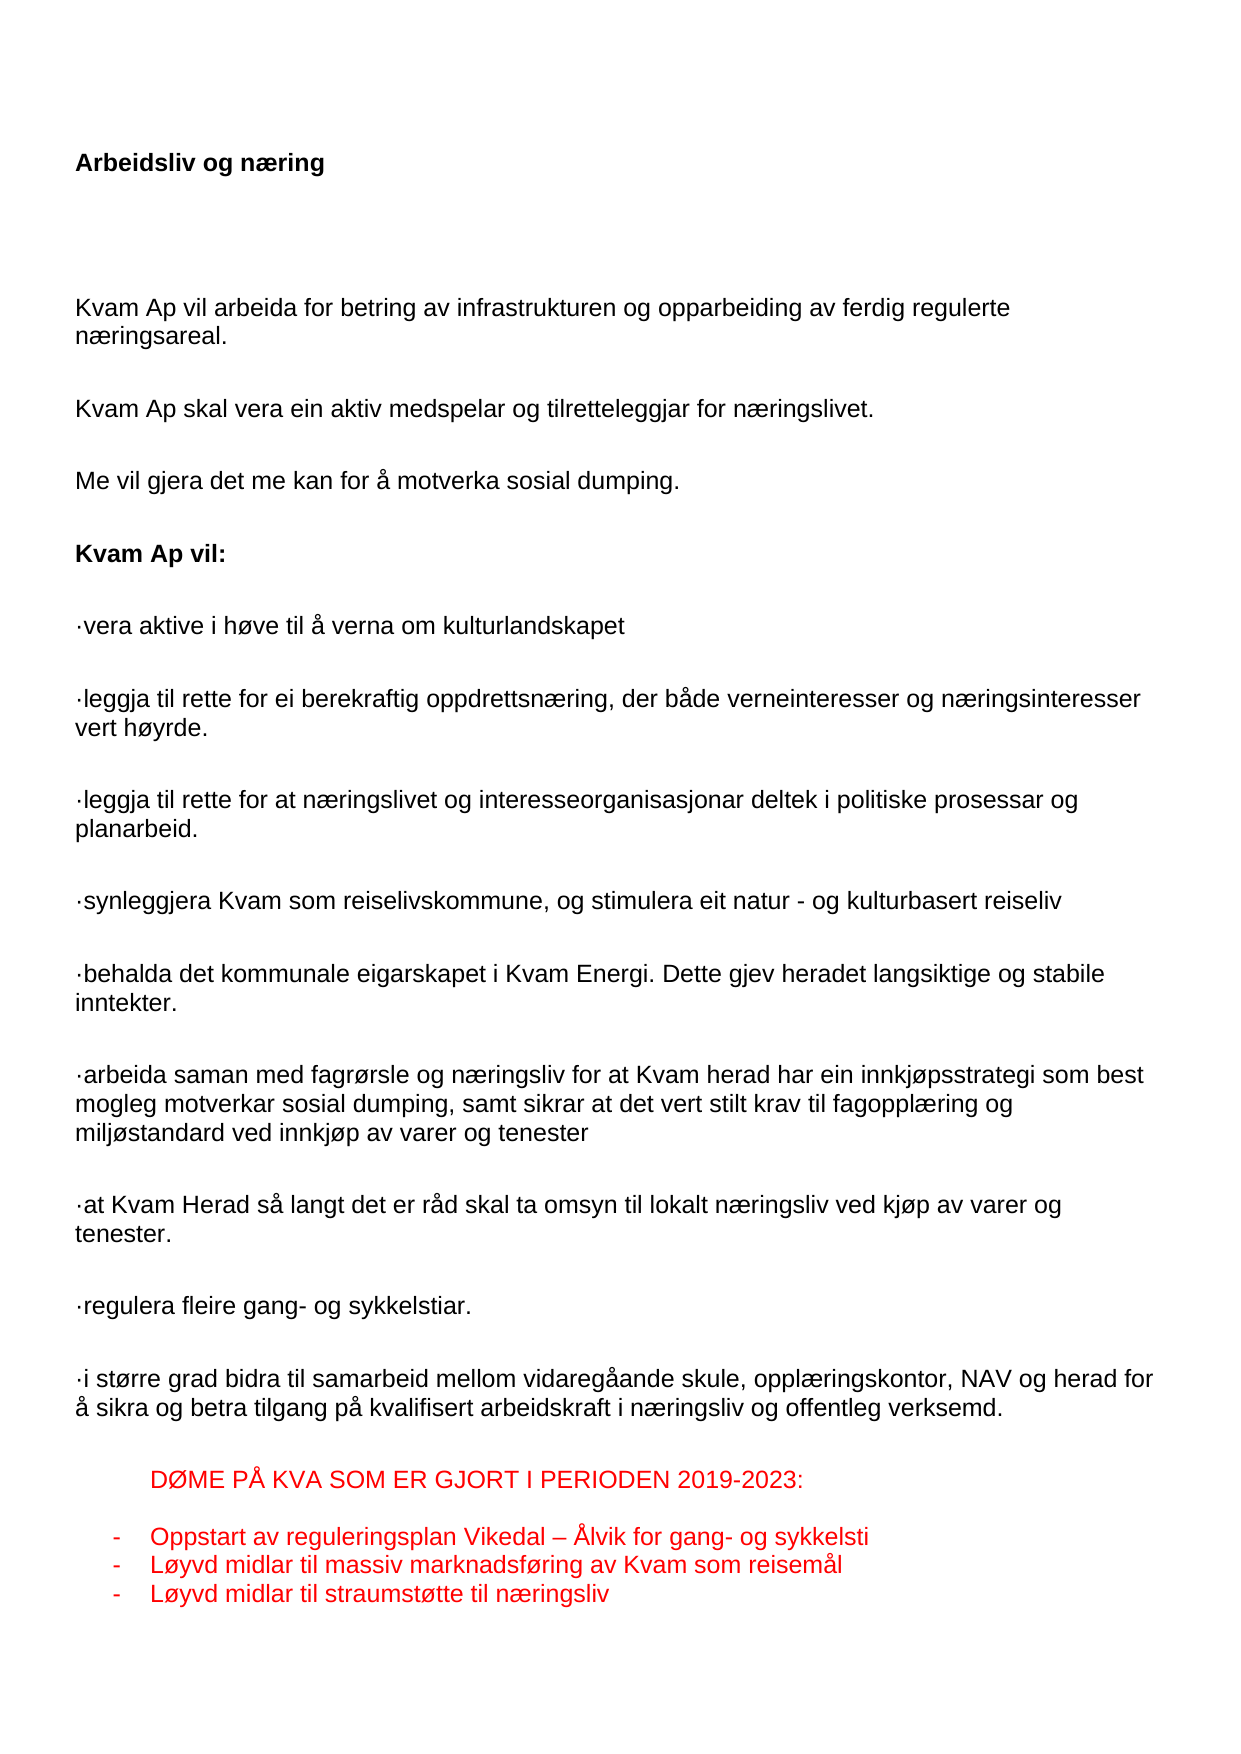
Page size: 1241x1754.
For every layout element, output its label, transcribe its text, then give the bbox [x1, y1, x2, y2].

text ·vera aktive i høve til å verna om kulturlandskapet [75, 611, 1165, 640]
text ·behalda det kommunale eigarskapet i Kvam Energi. Dette gjev heradet langsiktige og stabile inntekter. [75, 959, 1165, 1016]
text Arbeidsliv og næring [75, 147, 1165, 176]
text ·at Kvam Herad så langt det er råd skal ta omsyn til lokalt næringsliv ved kjøp av varer og tenester. [75, 1190, 1165, 1247]
text Kvam Ap vil arbeida for betring av infrastrukturen og opparbeiding av ferdig regulerte næringsareal. [75, 292, 1165, 350]
list DØME PÅ KVA SOM ER GJORT I PERIODEN 2019-2023: [150, 1465, 1165, 1494]
text Kvam Ap skal vera ein aktiv medspelar og tilretteleggjar for næringslivet. [75, 394, 1165, 422]
list Oppstart av reguleringsplan Vikedal – Ålvik for gang- og sykkelsti [112, 1522, 1165, 1551]
list Løyvd midlar til straumstøtte til næringsliv [112, 1579, 1165, 1608]
text Kvam Ap vil: [75, 539, 1165, 567]
text ·arbeida saman med fagrørsle og næringsliv for at Kvam herad har ein innkjøpsstrategi som best mogleg motverkar sosial dumping, samt sikrar at det vert stilt krav til fagopplæring og miljøstandard ved innkjøp av varer og tenester [75, 1060, 1165, 1146]
text Me vil gjera det me kan for å motverka sosial dumping. [75, 466, 1165, 495]
list Løyvd midlar til massiv marknadsføring av Kvam som reisemål [112, 1551, 1165, 1579]
text ·leggja til rette for ei berekraftig oppdrettsnæring, der både verneinteresser og næringsinteresser vert høyrde. [75, 684, 1165, 741]
text ·synleggjera Kvam som reiselivskommune, og stimulera eit natur - og kulturbasert reiseliv [75, 886, 1165, 915]
text ·leggja til rette for at næringslivet og interesseorganisasjonar deltek i politiske prosessar og planarbeid. [75, 785, 1165, 842]
text ·regulera fleire gang- og sykkelstiar. [75, 1291, 1165, 1320]
text ·i større grad bidra til samarbeid mellom vidaregåande skule, opplæringskontor, NAV og herad for å sikra og betra tilgang på kvalifisert arbeidskraft i næringsliv og offentleg verksemd. [75, 1364, 1165, 1421]
